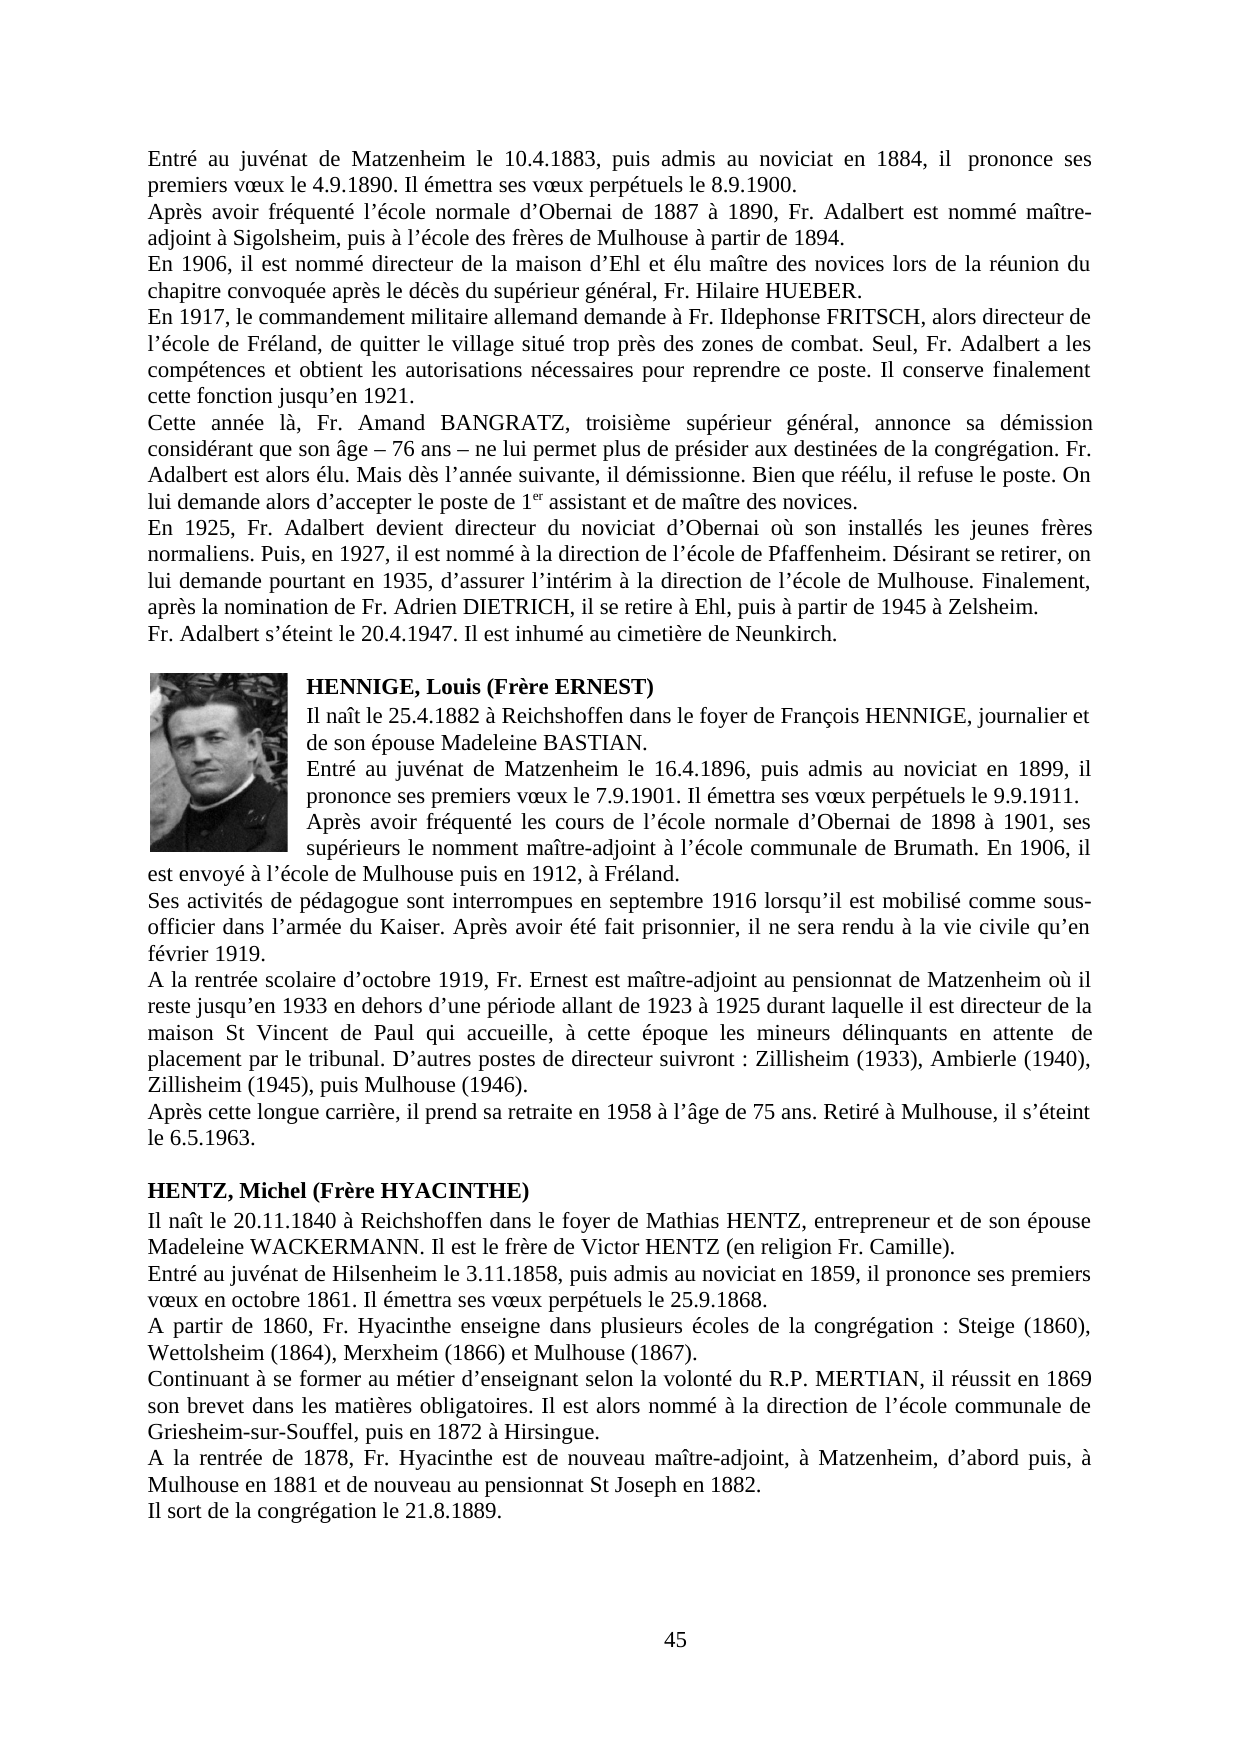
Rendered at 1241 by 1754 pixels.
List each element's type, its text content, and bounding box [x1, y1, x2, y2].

text Après avoir fréquenté l’école normale d’Obernai de 1887 à 1890, Fr. Adalbert est nommé maître- adjoint à Sigolsheim, puis à l’école des frères de Mulhouse à partir de 1894. [147, 198, 1093, 250]
picture [150, 673, 288, 852]
text Entré au juvénat de Hilsenheim le 3.11.1858, puis admis au noviciat en 1859, il prononce ses premiers vœux en octobre 1861. Il émettra ses vœux perpétuels le 25.9.1868. [147, 1260, 1092, 1313]
text Ses activités de pédagogue sont interrompues en septembre 1916 lorsqu’il est mobilisé comme sous- officier dans l’armée du Kaiser. Après avoir été fait prisonnier, il ne sera rendu à la vie civile qu’en février 1919. [147, 887, 1093, 966]
text Il naît le 20.11.1840 à Reichshoffen dans le foyer de Mathias HENTZ, entrepreneur et de son épouse Madeleine WACKERMANN. Il est le frère de Victor HENTZ (en religion Fr. Camille). [147, 1207, 1092, 1260]
text est envoyé à l’école de Mulhouse puis en 1912, à Fréland. [147, 861, 1105, 887]
text A la rentrée scolaire d’octobre 1919, Fr. Ernest est maître-adjoint au pensionnat de Matzenheim où il reste jusqu’en 1933 en dehors d’une période allant de 1923 à 1925 durant laquelle il est directeur de la maison St Vincent de Paul qui accueille, à cette époque les mineurs délinquants en attente de placement par le tribunal. D’autres postes de directeur suivront : Zillisheim (1933), Ambierle (1940), Zillisheim (1945), puis Mulhouse (1946). [147, 966, 1093, 1098]
text En 1906, il est nommé directeur de la maison d’Ehl et élu maître des novices lors de la réunion du chapitre convoquée après le décès du supérieur général, Fr. Hilaire HUEBER. [147, 250, 1093, 303]
text Il naît le 25.4.1882 à Reichshoffen dans le foyer de François HENNIGE, journalier et de son épouse Madeleine BASTIAN. [306, 703, 1093, 755]
text En 1917, le commandement militaire allemand demande à Fr. Ildephonse FRITSCH, alors directeur de l’école de Fréland, de quitter le village situé trop près des zones de combat. Seul, Fr. Adalbert a les compétences et obtient les autorisations nécessaires pour reprendre ce poste. Il conserve finalement cette fonction jusqu’en 1921. [147, 303, 1093, 409]
text Après cette longue carrière, il prend sa retraite en 1958 à l’âge de 75 ans. Retiré à Mulhouse, il s’éteint le 6.5.1963. [147, 1098, 1093, 1151]
text A la rentrée de 1878, Fr. Hyacinthe est de nouveau maître-adjoint, à Matzenheim, d’abord puis, à Mulhouse en 1881 et de nouveau au pensionnat St Joseph en 1882. [147, 1444, 1093, 1497]
text Fr. Adalbert s’éteint le 20.4.1947. Il est inhumé au cimetière de Neunkirch. [147, 619, 1105, 646]
text Cette année là, Fr. Amand BANGRATZ, troisième supérieur général, annonce sa démission considérant que son âge – 76 ans – ne lui permet plus de présider aux destinées de la congrégation. Fr. Adalbert est alors élu. Mais dès l’année suivante, il démissionne. Bien que réélu, il refuse le poste. On lui demande alors d’accepter le poste de 1er assistant et de maître des novices. [147, 409, 1093, 514]
text En 1925, Fr. Adalbert devient directeur du noviciat d’Obernai où son installés les jeunes frères normaliens. Puis, en 1927, il est nommé à la direction de l’école de Pfaffenheim. Désirant se retirer, on lui demande pourtant en 1935, d’assurer l’intérim à la direction de l’école de Mulhouse. Finalement, après la nomination de Fr. Adrien DIETRICH, il se retire à Ehl, puis à partir de 1945 à Zelsheim. [147, 514, 1093, 619]
subtitle HENTZ, Michel (Frère HYACINTHE) [147, 1177, 1105, 1204]
text Entré au juvénat de Matzenheim le 16.4.1896, puis admis au noviciat en 1899, il prononce ses premiers vœux le 7.9.1901. Il émettra ses vœux perpétuels le 9.9.1911. Après avoir fréquenté les cours de l’école normale d’Obernai de 1898 à 1901, ses supérieurs le nomment maître-adjoint à l’école communale de Brumath. En 1906, il [306, 755, 1105, 861]
subtitle HENNIGE, Louis (Frère ERNEST) [306, 673, 1105, 699]
text Entré au juvénat de Matzenheim le 10.4.1883, puis admis au noviciat en 1884, il prononce ses premiers vœux le 4.9.1890. Il émettra ses vœux perpétuels le 8.9.1900. [147, 145, 1093, 198]
text A partir de 1860, Fr. Hyacinthe enseigne dans plusieurs écoles de la congrégation : Steige (1860), Wettolsheim (1864), Merxheim (1866) et Mulhouse (1867). [147, 1313, 1093, 1365]
text Il sort de la congrégation le 21.8.1889. [147, 1497, 1105, 1523]
text Continuant à se former au métier d’enseignant selon la volonté du R.P. MERTIAN, il réussit en 1869 son brevet dans les matières obligatoires. Il est alors nommé à la direction de l’école communale de Griesheim-sur-Souffel, puis en 1872 à Hirsingue. [147, 1365, 1093, 1444]
